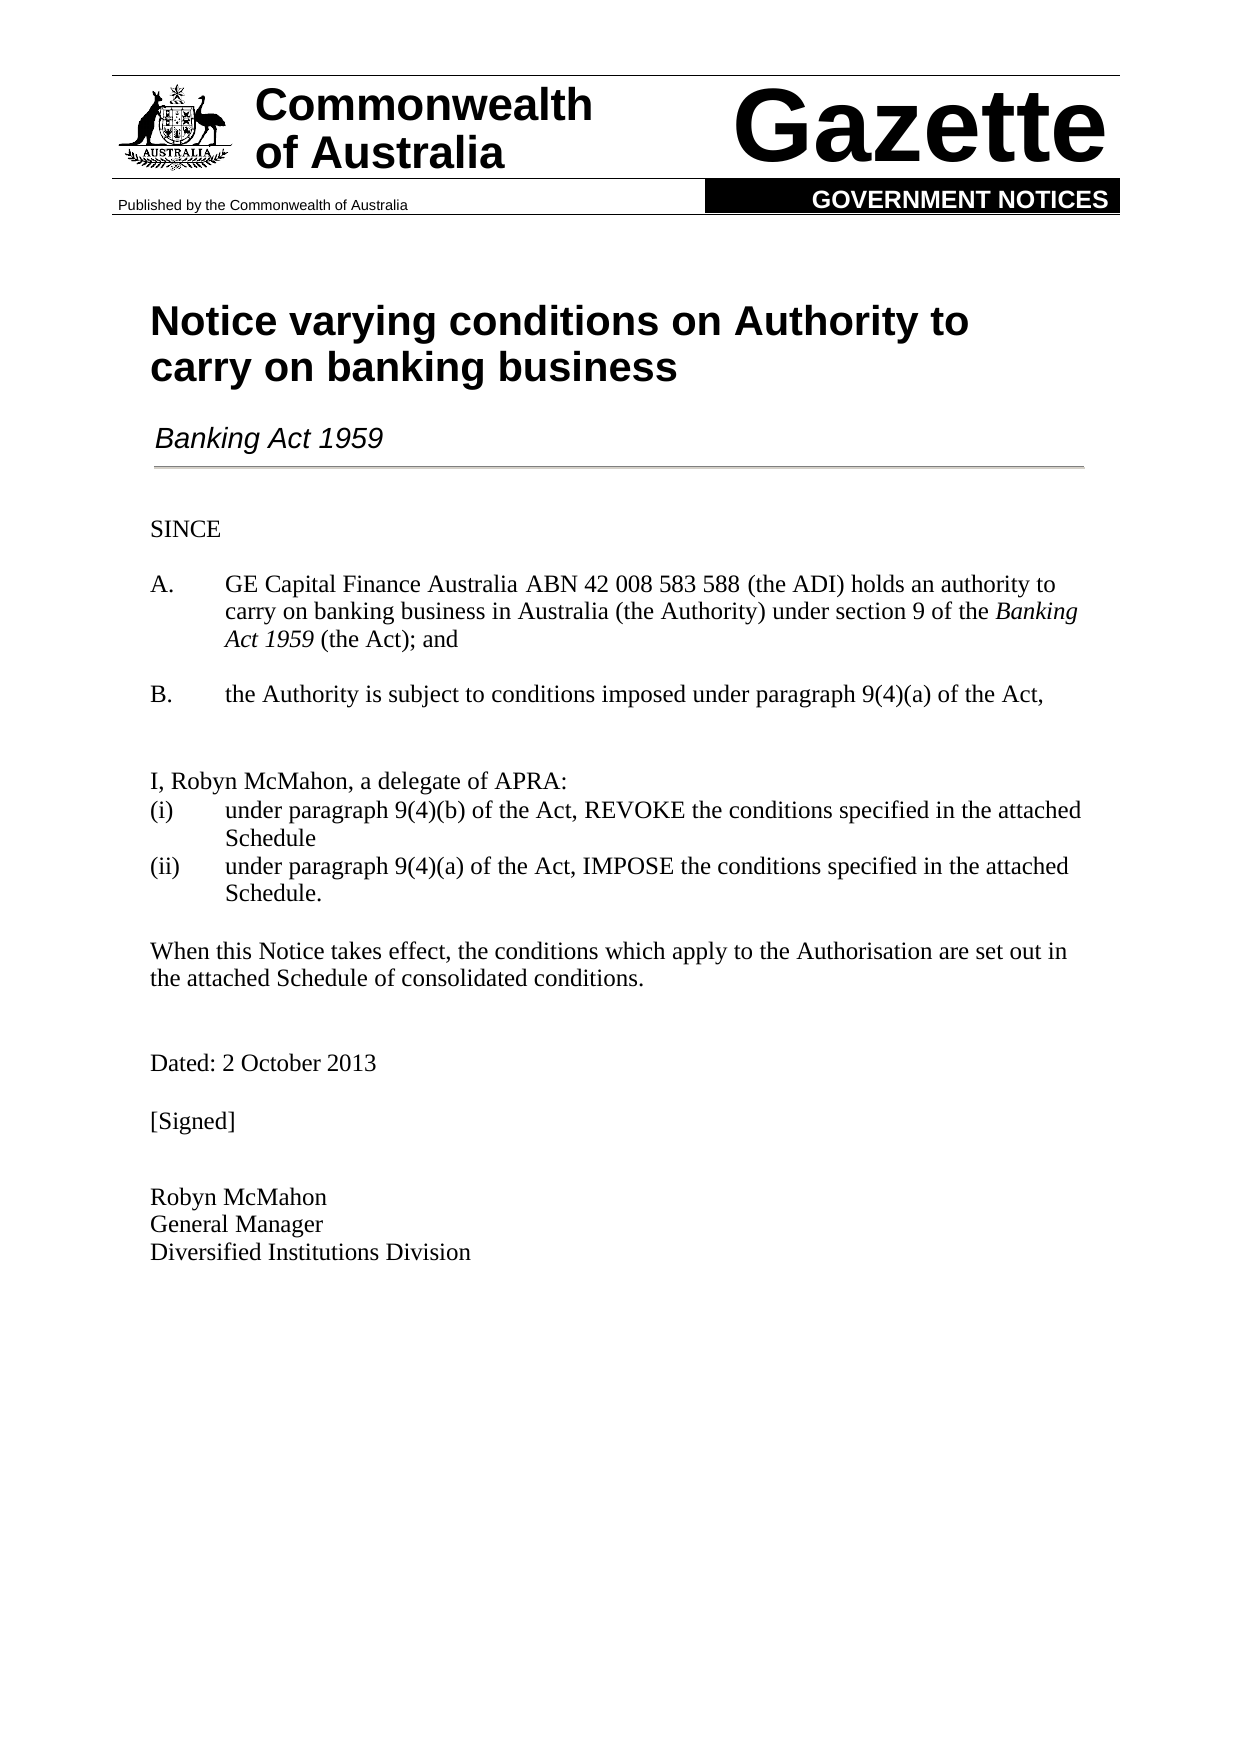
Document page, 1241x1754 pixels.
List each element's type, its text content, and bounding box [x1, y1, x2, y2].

text Diversified Institutions Division [150, 1238, 1079, 1266]
list the Authority is subject to conditions imposed under paragraph 9(4)(a) of the Act, [150, 679, 1094, 708]
text SINCE [150, 514, 1079, 542]
text [Signed] [150, 1106, 1081, 1135]
text Robyn McMahon General Manager [150, 1183, 402, 1238]
list under paragraph 9(4)(b) of the Act, REVOKE the conditions specified in the attached Schedule [150, 797, 1081, 852]
list GE Capital Finance Australia ABN 42 008 583 588 (the ADI) holds an authority to carry on banking business in Australia (the Authority) under section 9 of the Banking Act 1959 (the Act); and [150, 570, 1079, 653]
text When this Notice takes effect, the conditions which apply to the Authorisation are set out in the attached Schedule of consolidated conditions. [150, 937, 1081, 992]
list under paragraph 9(4)(a) of the Act, IMPOSE the conditions specified in the attached Schedule. [150, 852, 1070, 907]
text Dated: 2 October 2013 [150, 1048, 1081, 1077]
text Notice varying conditions on Authority to carry on banking business [150, 298, 1079, 391]
text Banking Act 1959 [154, 421, 1079, 455]
text I, Robyn McMahon, a delegate of APRA: [150, 766, 1079, 795]
